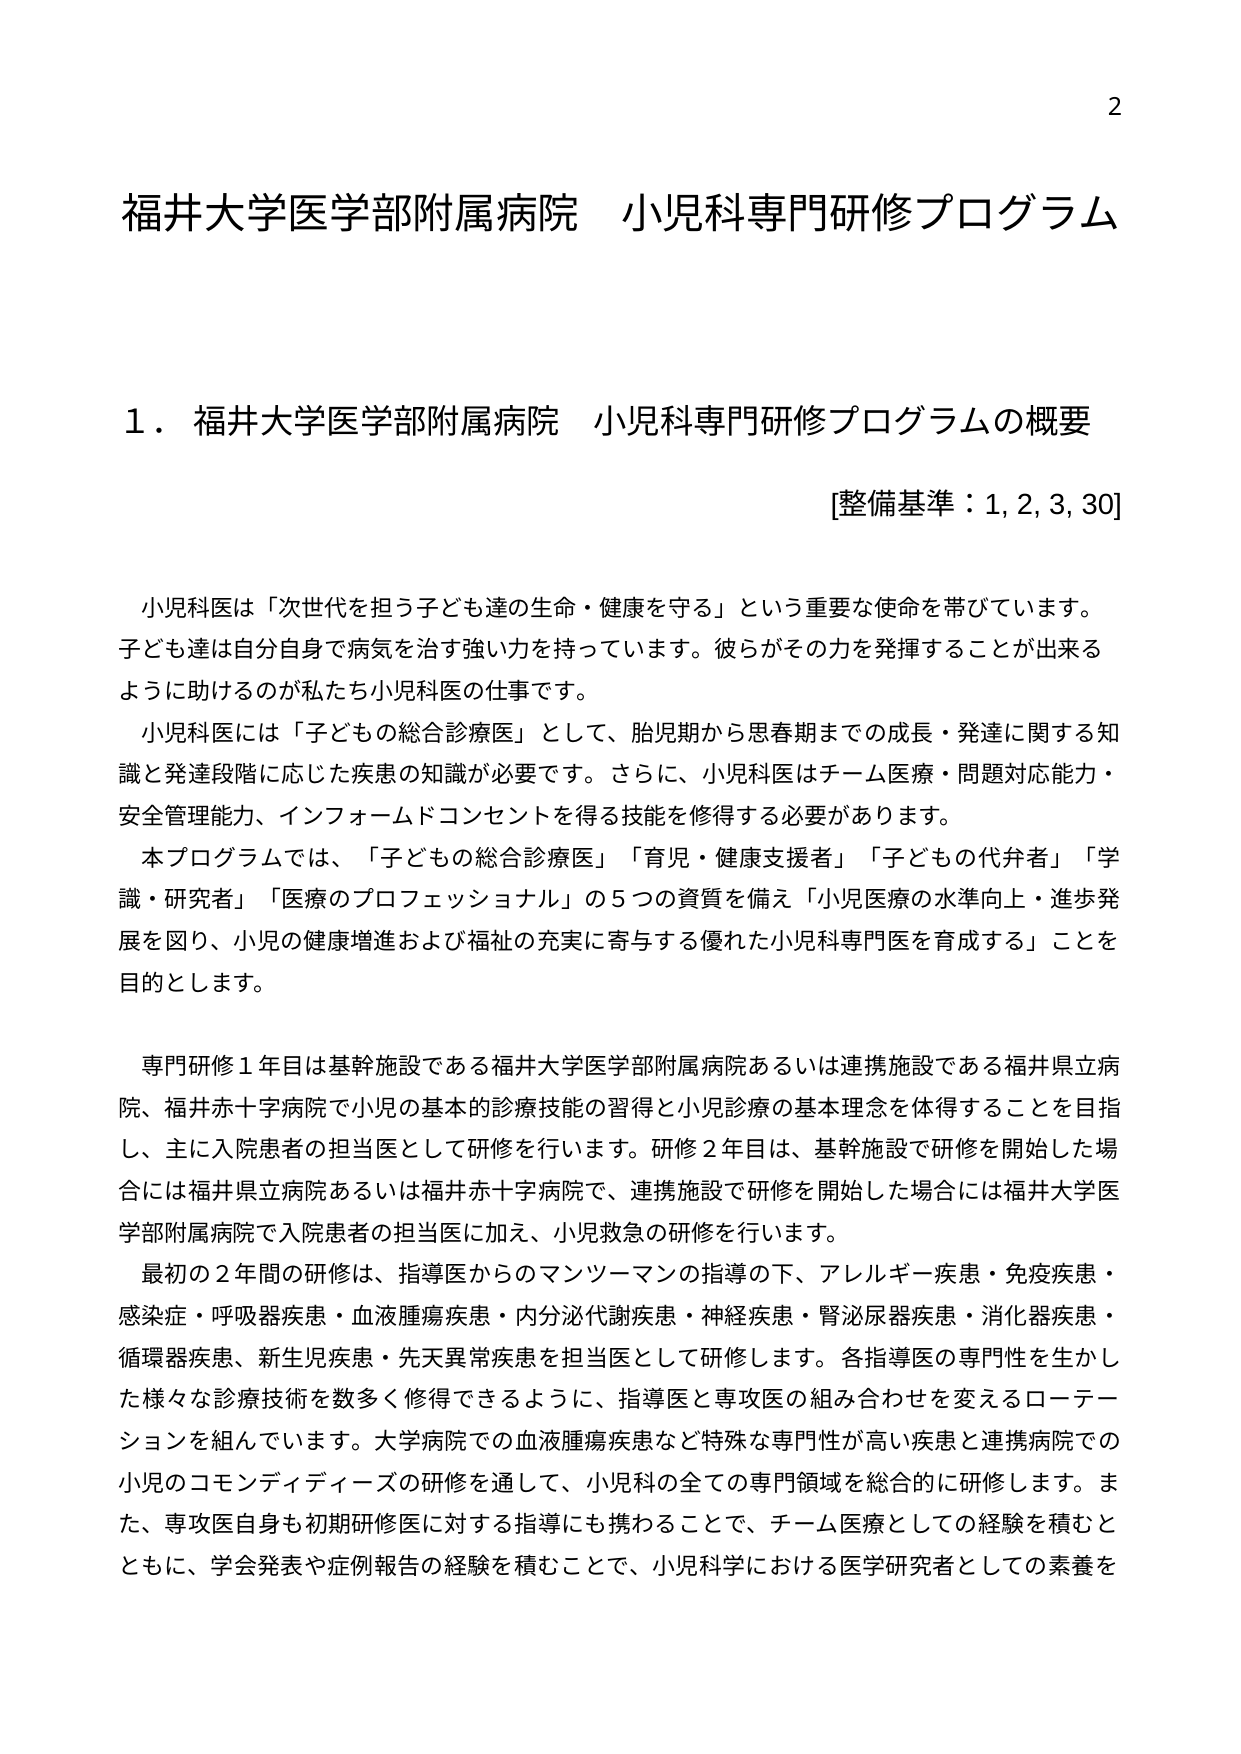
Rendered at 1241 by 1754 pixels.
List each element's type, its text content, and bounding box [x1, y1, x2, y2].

list 福井大学医学部附属病院 小児科専門研修プログラムの概要 [118, 377, 1122, 460]
text [整備基準：1, 2, 3, 30] [118, 460, 1122, 544]
list 福井大学医学部附属病院 小児科専門研修プログラム [118, 169, 1122, 252]
text 小児科医には「子どもの総合診療医」として、胎児期から思春期までの成長・発達に関する知識と発達段階に応じた疾患の知識が必要です。さらに、小児科医はチーム医療・問題対応能力・安全管理能力、インフォームドコンセントを得る技能を修得する必要があります。 [118, 710, 1122, 835]
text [118, 1252, 1122, 1585]
text 本プログラムでは、「子どもの総合診療医」「育児・健康支援者」「子どもの代弁者」「学識・研究者」「医療のプロフェッショナル」の５つの資質を備え「小児医療の水準向上・進歩発展を図り、小児の健康増進および福祉の充実に寄与する優れた小児科専門医を育成する」ことを目的とします。 [118, 835, 1122, 1002]
text 小児科医は「次世代を担う子ども達の生命・健康を守る」という重要な使命を帯びています。子ども達は自分自身で病気を治す強い力を持っています。彼らがその力を発揮することが出来るように助けるのが私たち小児科医の仕事です。 [118, 585, 1122, 710]
text 専門研修１年目は基幹施設である福井大学医学部附属病院あるいは連携施設である福井県立病院、福井赤十字病院で小児の基本的診療技能の習得と小児診療の基本理念を体得することを目指し、主に入院患者の担当医として研修を行います。研修２年目は、基幹施設で研修を開始した場合には福井県立病院あるいは福井赤十字病院で、連携施設で研修を開始した場合には福井大学医学部附属病院で入院患者の担当医に加え、小児救急の研修を行います。 [118, 1044, 1122, 1252]
